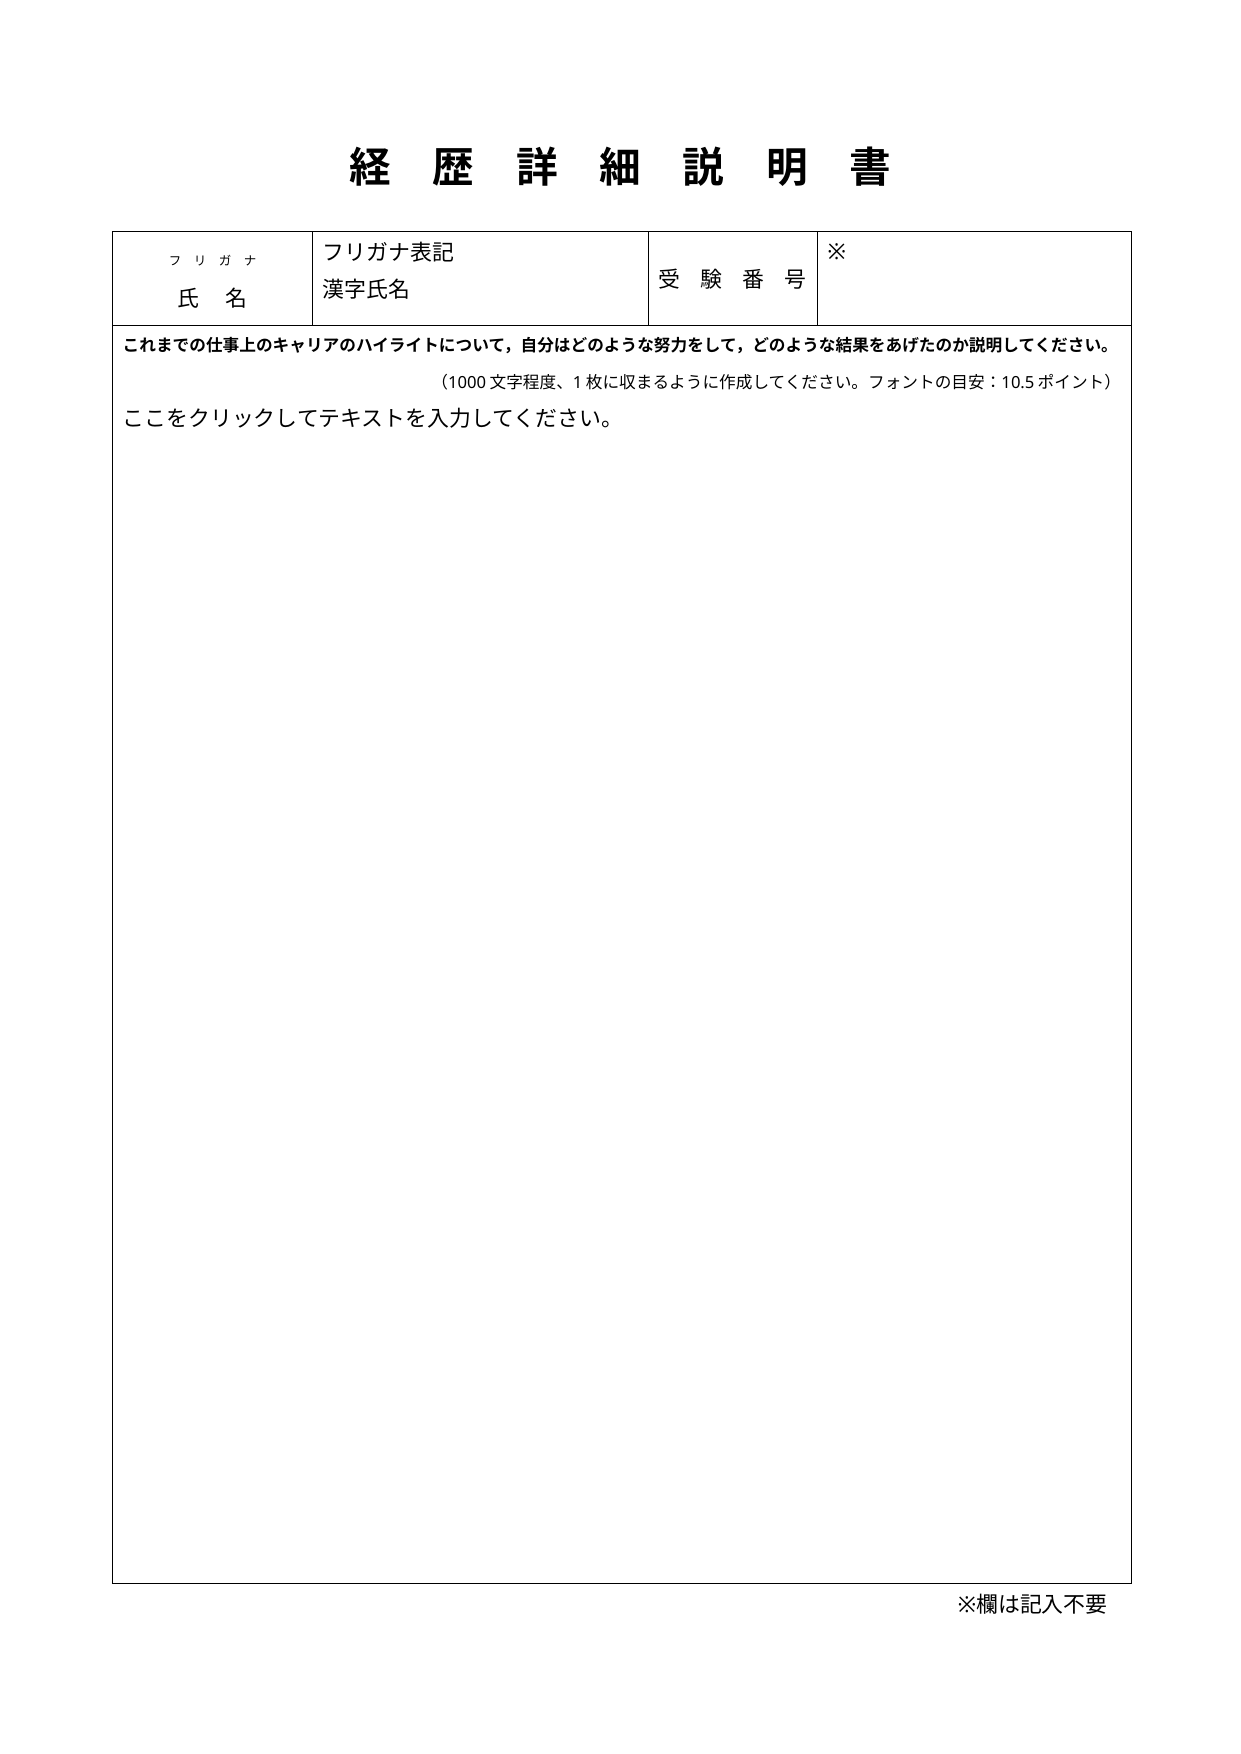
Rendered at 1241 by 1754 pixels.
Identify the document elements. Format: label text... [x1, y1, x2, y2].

table_header フ リ ガ ナ 氏名 [113, 232, 312, 324]
table_header [313, 232, 648, 324]
table_cell これまでの仕事上のキャリアのハイライトについて，自分はどのような努力をして，どのような結果をあげたのか説明してください。 （1000文字程度、1枚に収まるように作成してください。フォントの目安：10.5ポイント） [113, 326, 1131, 397]
table_header 受験番号 [649, 232, 817, 324]
text 経 歴 詳 細 説 明 書 [112, 127, 1128, 202]
text ※欄は記入不要 [112, 1584, 1107, 1622]
table_header ※ [818, 232, 1131, 324]
table_cell [113, 398, 1131, 1583]
